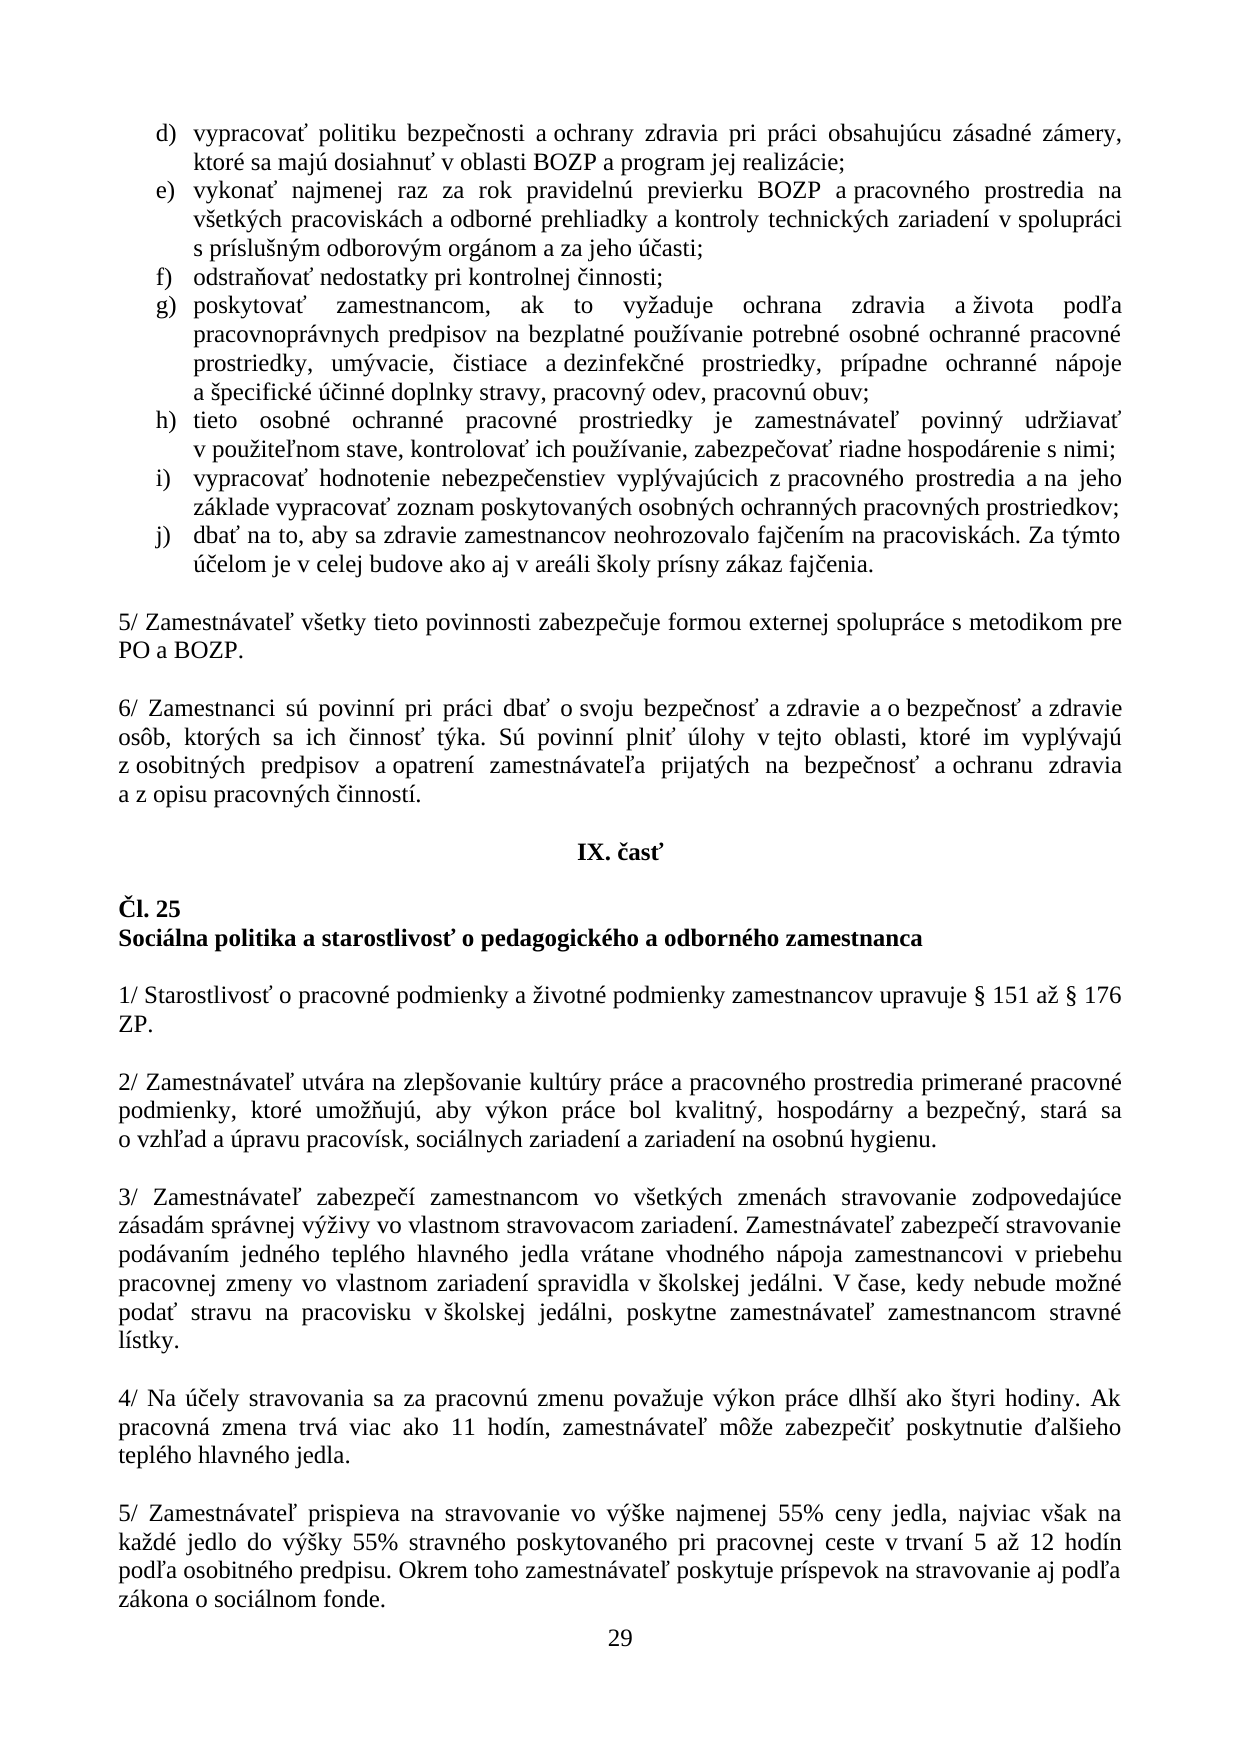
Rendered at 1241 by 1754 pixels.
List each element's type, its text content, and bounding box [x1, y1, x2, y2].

text Sociálna politika a starostlivosť o pedagogického a odborného zamestnanca [118, 923, 1122, 952]
text 3/ Zamestnávateľ zabezpečí zamestnancom vo všetkých zmenách stravovanie zodpovedajúce zásadám správnej výživy vo vlastnom stravovacom zariadení. Zamestnávateľ zabezpečí stravovanie podávaním jedného teplého hlavného jedla vrátane vhodného nápoja zamestnancovi v priebehu pracovnej zmeny vo vlastnom zariadení spravidla v školskej jedálni. V čase, kedy nebude možné podať stravu na pracovisku v školskej jedálni, poskytne zamestnávateľ zamestnancom stravné lístky. [118, 1182, 1122, 1354]
text 6/ Zamestnanci sú povinní pri práci dbať o svoju bezpečnosť a zdravie a o bezpečnosť a zdravie osôb, ktorých sa ich činnosť týka. Sú povinní plniť úlohy v tejto oblasti, ktoré im vyplývajú z osobitných predpisov a opatrení zamestnávateľa prijatých na bezpečnosť a ochranu zdravia a z opisu pracovných činností. [118, 693, 1122, 808]
list vypracovať politiku bezpečnosti a ochrany zdravia pri práci obsahujúcu zásadné zámery, ktoré sa majú dosiahnuť v oblasti BOZP a program jej realizácie; [156, 118, 1122, 176]
text 2/ Zamestnávateľ utvára na zlepšovanie kultúry práce a pracovného prostredia primerané pracovné podmienky, ktoré umožňujú, aby výkon práce bol kvalitný, hospodárny a bezpečný, stará sa o vzhľad a úpravu pracovísk, sociálnych zariadení a zariadení na osobnú hygienu. [118, 1067, 1122, 1153]
text 5/ Zamestnávateľ prispieva na stravovanie vo výške najmenej 55% ceny jedla, najviac však na každé jedlo do výšky 55% stravného poskytovaného pri pracovnej ceste v trvaní 5 až 12 hodín podľa osobitného predpisu. Okrem toho zamestnávateľ poskytuje príspevok na stravovanie aj podľa zákona o sociálnom fonde. [118, 1498, 1122, 1613]
list vykonať najmenej raz za rok pravidelnú previerku BOZP a pracovného prostredia na všetkých pracoviskách a odborné prehliadky a kontroly technických zariadení v spolupráci s príslušným odborovým orgánom a za jeho účasti; [156, 176, 1122, 262]
text 4/ Na účely stravovania sa za pracovnú zmenu považuje výkon práce dlhší ako štyri hodiny. Ak pracovná zmena trvá viac ako 11 hodín, zamestnávateľ môže zabezpečiť poskytnutie ďalšieho teplého hlavného jedla. [118, 1383, 1122, 1469]
list dbať na to, aby sa zdravie zamestnancov neohrozovalo fajčením na pracoviskách. Za týmto účelom je v celej budove ako aj v areáli školy prísny zákaz fajčenia. [156, 521, 1122, 578]
text IX. časť [118, 837, 1122, 866]
text Čl. 25 [118, 894, 1122, 923]
list vypracovať hodnotenie nebezpečenstiev vyplývajúcich z pracovného prostredia a na jeho základe vypracovať zoznam poskytovaných osobných ochranných pracovných prostriedkov; [156, 463, 1122, 521]
list tieto osobné ochranné pracovné prostriedky je zamestnávateľ povinný udržiavať v použiteľnom stave, kontrolovať ich používanie, zabezpečovať riadne hospodárenie s nimi; [156, 406, 1122, 463]
text 1/ Starostlivosť o pracovné podmienky a životné podmienky zamestnancov upravuje § 151 až § 176 ZP. [118, 981, 1122, 1038]
list odstraňovať nedostatky pri kontrolnej činnosti; [156, 262, 1122, 291]
text 5/ Zamestnávateľ všetky tieto povinnosti zabezpečuje formou externej spolupráce s metodikom pre PO a BOZP. [118, 607, 1122, 664]
list poskytovať zamestnancom, ak to vyžaduje ochrana zdravia a života podľa pracovnoprávnych predpisov na bezplatné používanie potrebné osobné ochranné pracovné prostriedky, umývacie, čistiace a dezinfekčné prostriedky, prípadne ochranné nápoje a špecifické účinné doplnky stravy, pracovný odev, pracovnú obuv; [156, 291, 1122, 406]
